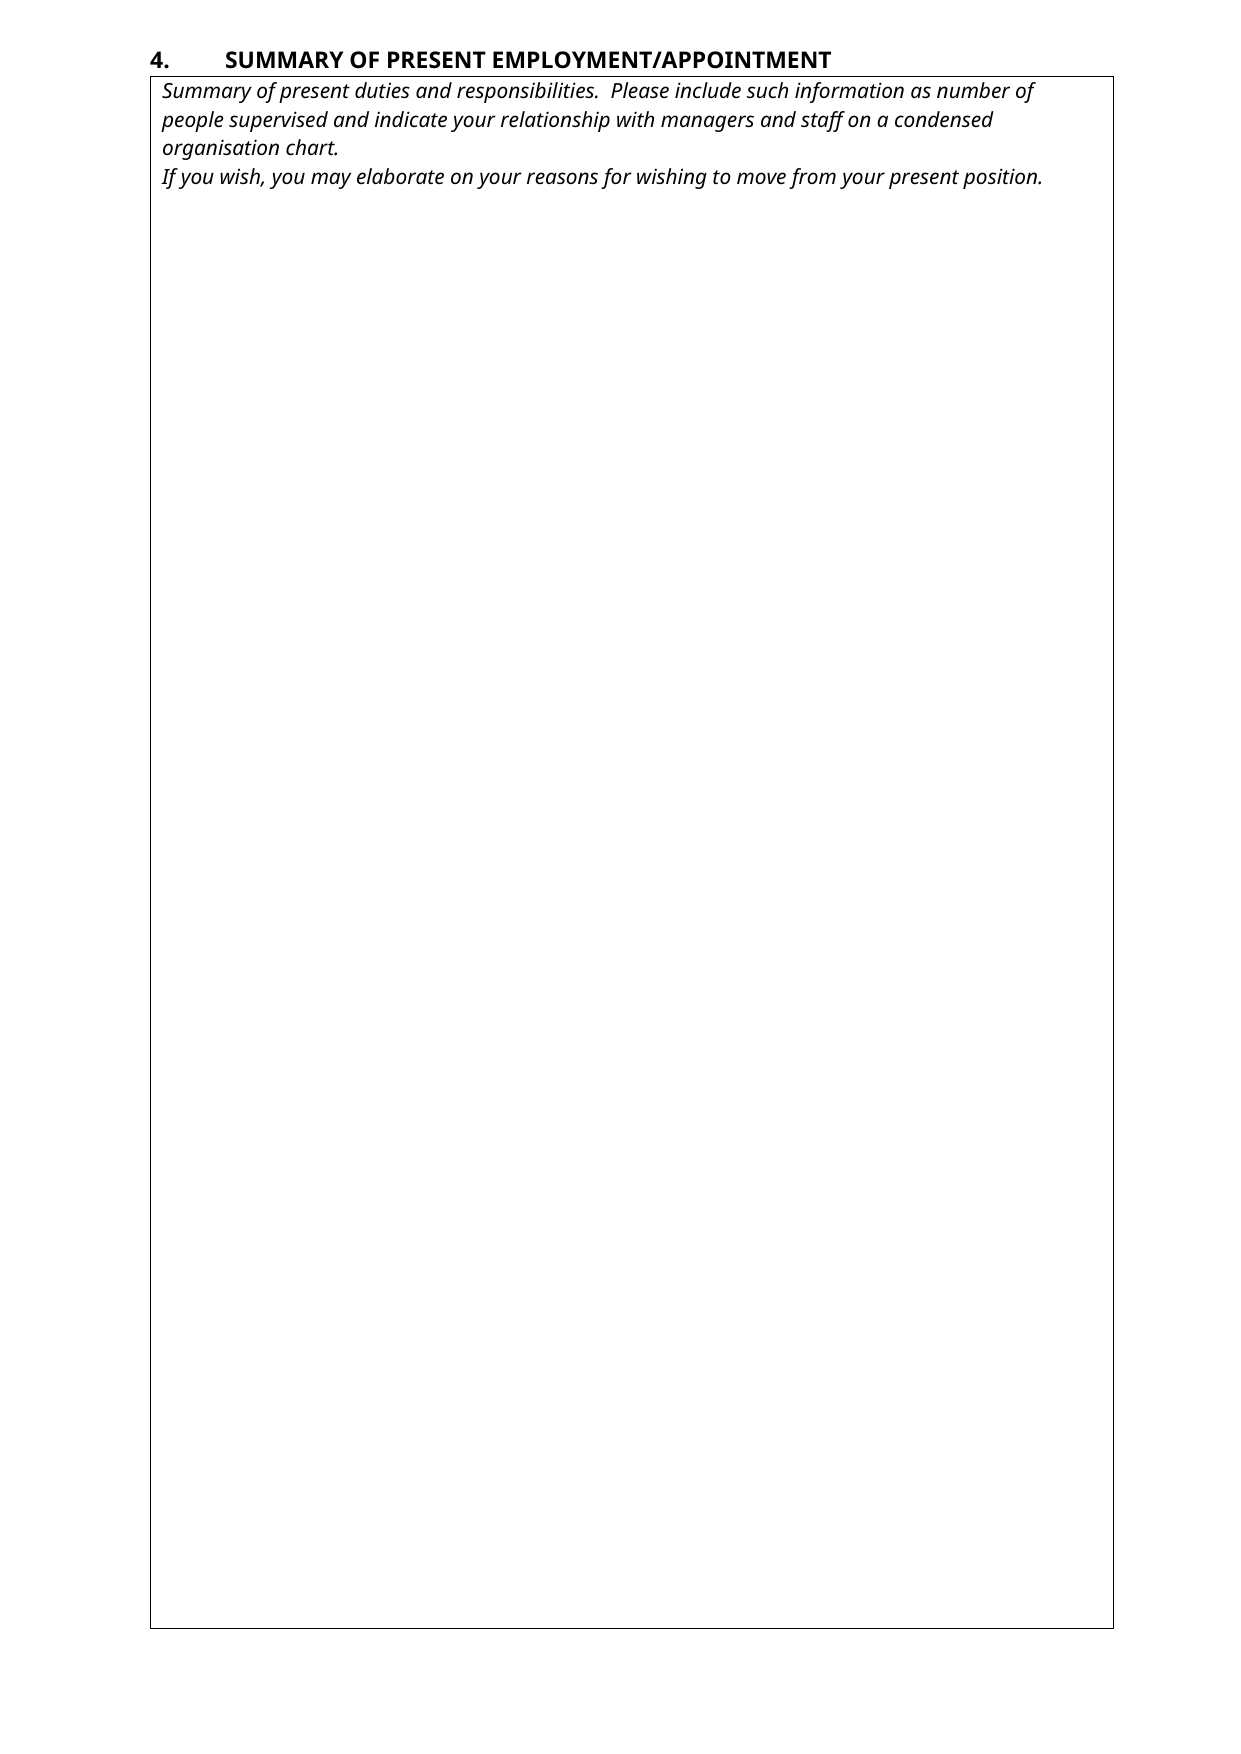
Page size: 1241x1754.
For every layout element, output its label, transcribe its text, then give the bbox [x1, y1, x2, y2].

table_header Summary of present duties and responsibilities. Please include such information as number of people supervised and indicate your relationship with managers and staff on a condensed organisation chart. If you wish, you may elaborate on your reasons for wishing to move from your present position. [151, 77, 1113, 1628]
text 4. SUMMARY OF PRESENT EMPLOYMENT/APPOINTMENT [150, 44, 1122, 76]
